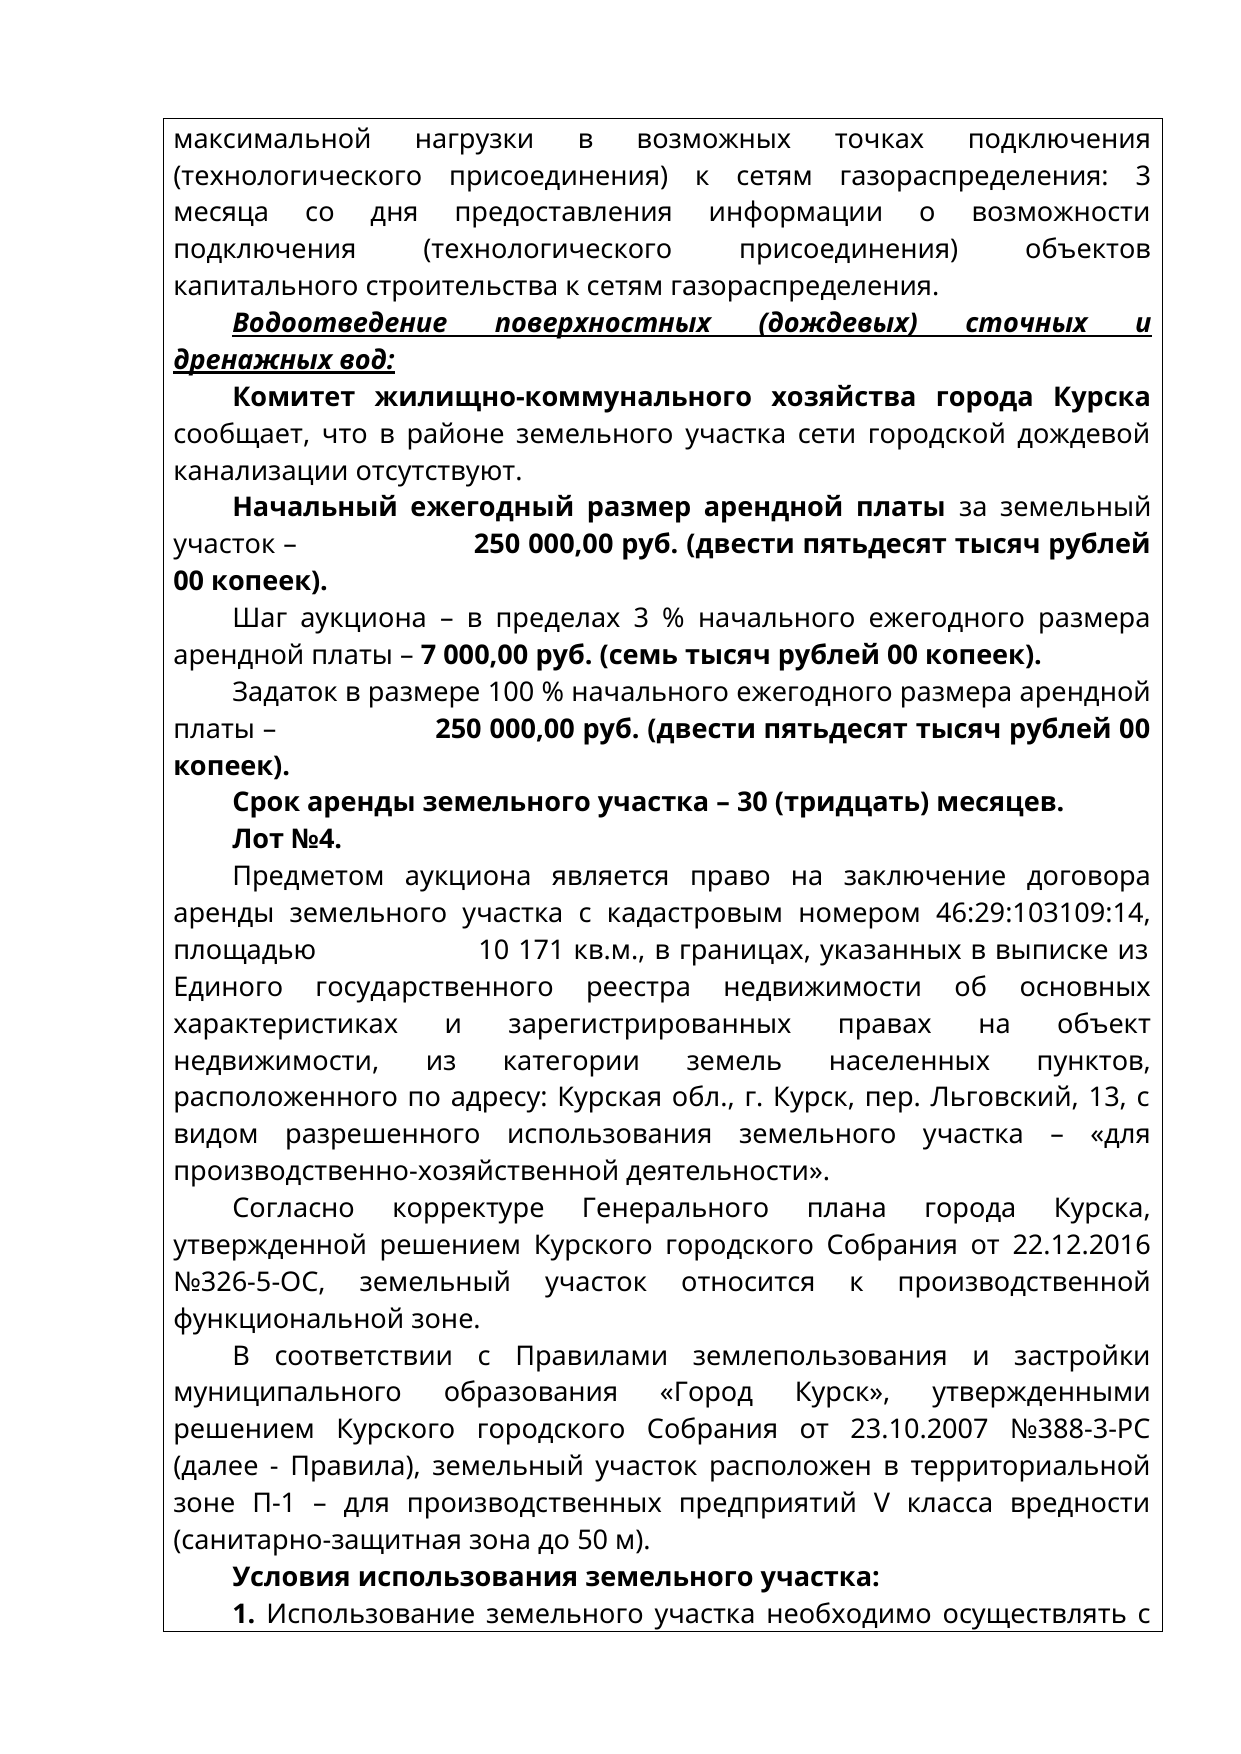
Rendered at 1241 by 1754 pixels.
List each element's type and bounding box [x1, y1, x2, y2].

table_header [164, 119, 1162, 1631]
